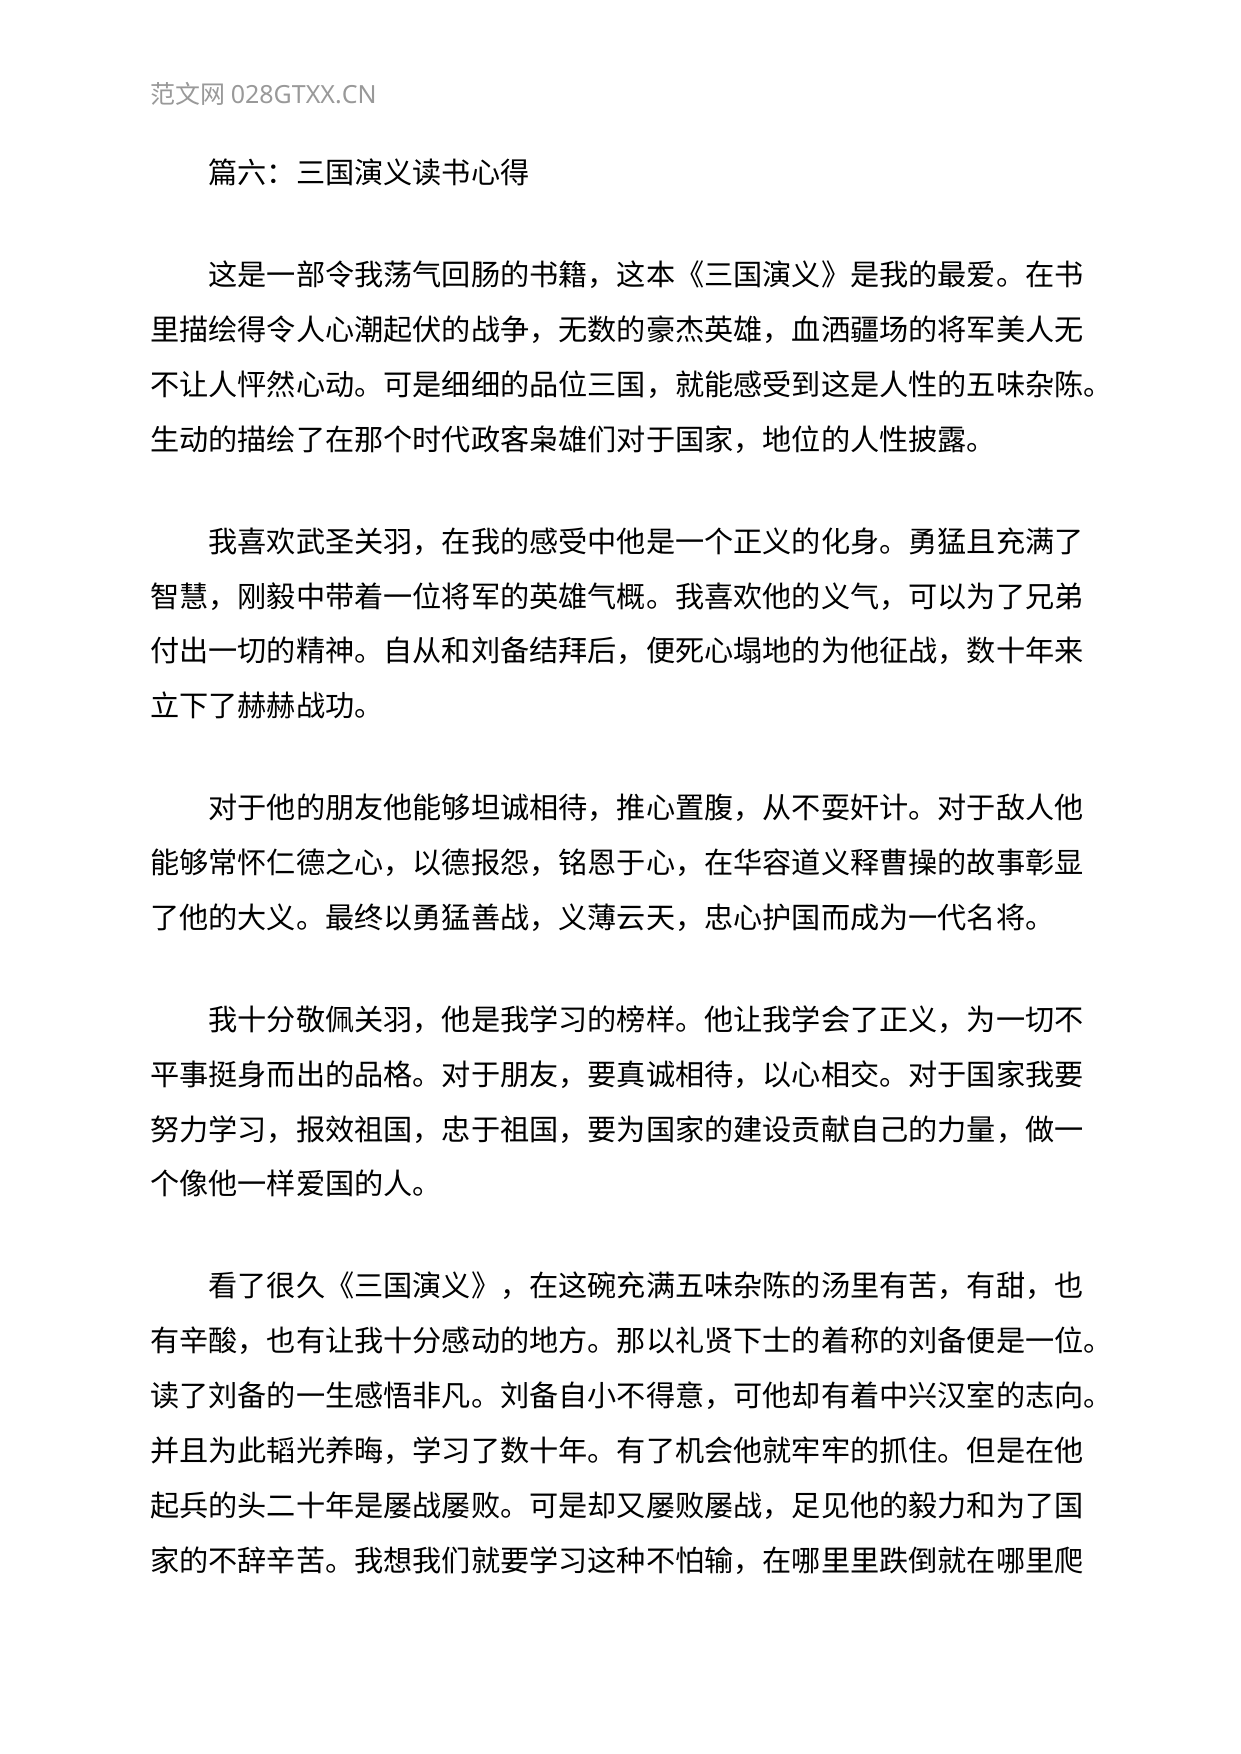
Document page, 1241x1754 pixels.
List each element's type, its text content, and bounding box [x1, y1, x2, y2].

text 篇六：三国演义读书心得 [150, 150, 1090, 192]
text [150, 1263, 1090, 1579]
text 我喜欢武圣关羽，在我的感受中他是一个正义的化身。勇猛且充满了智慧，刚毅中带着一位将军的英雄气概。我喜欢他的义气，可以为了兄弟付出一切的精神。自从和刘备结拜后，便死心塌地的为他征战，数十年来立下了赫赫战功。 [150, 518, 1090, 725]
text 我十分敬佩关羽，他是我学习的榜样。他让我学会了正义，为一切不平事挺身而出的品格。对于朋友，要真诚相待，以心相交。对于国家我要努力学习，报效祖国，忠于祖国，要为国家的建设贡献自己的力量，做一个像他一样爱国的人。 [150, 996, 1090, 1203]
text 这是一部令我荡气回肠的书籍，这本《三国演义》是我的最爱。在书里描绘得令人心潮起伏的战争，无数的豪杰英雄，血洒疆场的将军美人无不让人怦然心动。可是细细的品位三国，就能感受到这是人性的五味杂陈。生动的描绘了在那个时代政客枭雄们对于国家，地位的人性披露。 [150, 252, 1090, 459]
text 对于他的朋友他能够坦诚相待，推心置腹，从不耍奸计。对于敌人他能够常怀仁德之心，以德报怨，铭恩于心，在华容道义释曹操的故事彰显了他的大义。最终以勇猛善战，义薄云天，忠心护国而成为一代名将。 [150, 785, 1090, 937]
